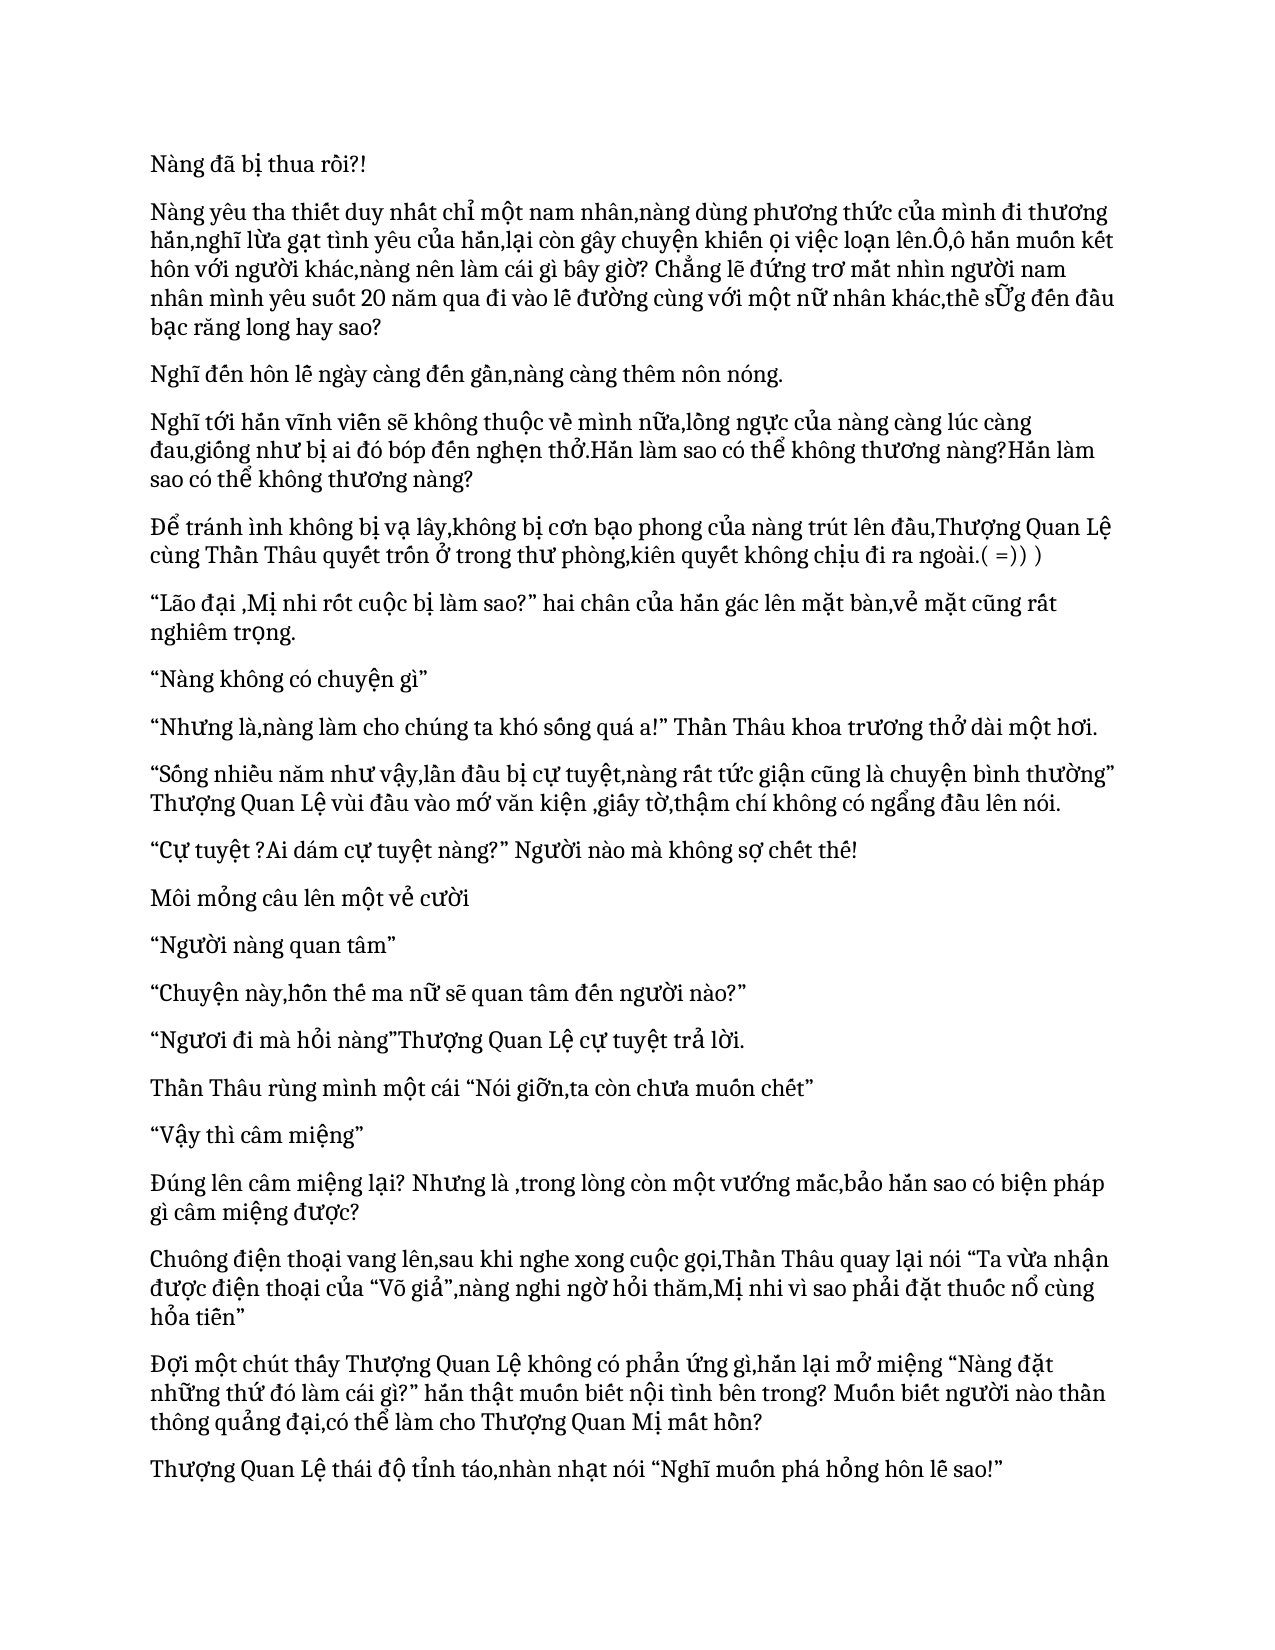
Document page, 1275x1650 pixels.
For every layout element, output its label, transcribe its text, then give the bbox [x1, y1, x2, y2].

text “Sống nhiều năm như vậy,lần đầu bị cự tuyệt,nàng rất tức giận cũng là chuyện bình thường” Thượng Quan Lệ vùi đầu vào mớ văn kiện ,giấy tờ,thậm chí không có ngẩng đầu lên nói. [150, 760, 1125, 817]
text “Lão đại ,Mị nhi rốt cuộc bị làm sao?” hai chân của hắn gác lên mặt bàn,vẻ mặt cũng rất nghiêm trọng. [150, 589, 1125, 646]
text Thần Thâu rùng mình một cái “Nói giỡn,ta còn chưa muốn chết” [150, 1074, 1125, 1102]
text Nàng đã bị thua rồi?! [150, 150, 1125, 179]
text Nghĩ đến hôn lễ ngày càng đến gần,nàng càng thêm nôn nóng. [150, 360, 1125, 389]
text “Chuyện này,hỗn thế ma nữ sẽ quan tâm đến người nào?” [150, 979, 1125, 1007]
text Đúng lên câm miệng lại? Nhưng là ,trong lòng còn một vướng mắc,bảo hắn sao có biện pháp gì câm miệng được? [150, 1169, 1125, 1226]
text “Nhưng là,nàng làm cho chúng ta khó sống quá a!” Thần Thâu khoa trương thở dài một hơi. [150, 712, 1125, 741]
text “Nàng không có chuyện gì” [150, 665, 1125, 694]
text Nàng yêu tha thiết duy nhất chỉ một nam nhân,nàng dùng phương thức của mình đi thương hắn,nghĩ lừa gạt tình yêu của hắn,lại còn gây chuyện khiến ọi việc loạn lên.Ô,ô hắn muốn kết hôn với người khác,nàng nên làm cái gì bây giờ? Chẳng lẽ đứng trơ mắt nhìn người nam nhân mình yêu suốt 20 năm qua đi vào lễ đường cùng với một nữ nhân khác,thề sỮg đến đầu bạc răng long hay sao? [150, 197, 1125, 341]
text “Ngươi đi mà hỏi nàng”Thượng Quan Lệ cự tuyệt trả lời. [150, 1026, 1125, 1055]
text Nghĩ tới hắn vĩnh viễn sẽ không thuộc về mình nữa,lồng ngực của nàng càng lúc càng đau,giống như bị ai đó bóp đến nghẹn thở.Hắn làm sao có thể không thương nàng?Hắn làm sao có thể không thương nàng? [150, 407, 1125, 494]
text “Vậy thì câm miệng” [150, 1121, 1125, 1150]
text Chuông điện thoại vang lên,sau khi nghe xong cuộc gọi,Thần Thâu quay lại nói “Ta vừa nhận được điện thoại của “Võ giả”,nàng nghi ngờ hỏi thăm,Mị nhi vì sao phải đặt thuốc nổ cùng hỏa tiễn” [150, 1245, 1125, 1331]
text Môi mỏng câu lên một vẻ cười [150, 884, 1125, 912]
text Thượng Quan Lệ thái độ tỉnh táo,nhàn nhạt nói “Nghĩ muốn phá hỏng hôn lễ sao!” [150, 1455, 1125, 1484]
text Đợi một chút thấy Thượng Quan Lệ không có phản ứng gì,hắn lại mở miệng “Nàng đặt những thứ đó làm cái gì?” hắn thật muốn biết nội tình bên trong? Muốn biết người nào thần thông quảng đại,có thể làm cho Thượng Quan Mị mất hồn? [150, 1350, 1125, 1436]
text “Người nàng quan tâm” [150, 931, 1125, 960]
text Để tránh ình không bị vạ lây,không bị cơn bạo phong của nàng trút lên đầu,Thượng Quan Lệ cùng Thần Thâu quyết trốn ở trong thư phòng,kiên quyết không chịu đi ra ngoài.( =)) ) [150, 512, 1125, 570]
text “Cự tuyệt ?Ai dám cự tuyệt nàng?” Người nào mà không sợ chết thế! [150, 836, 1125, 865]
